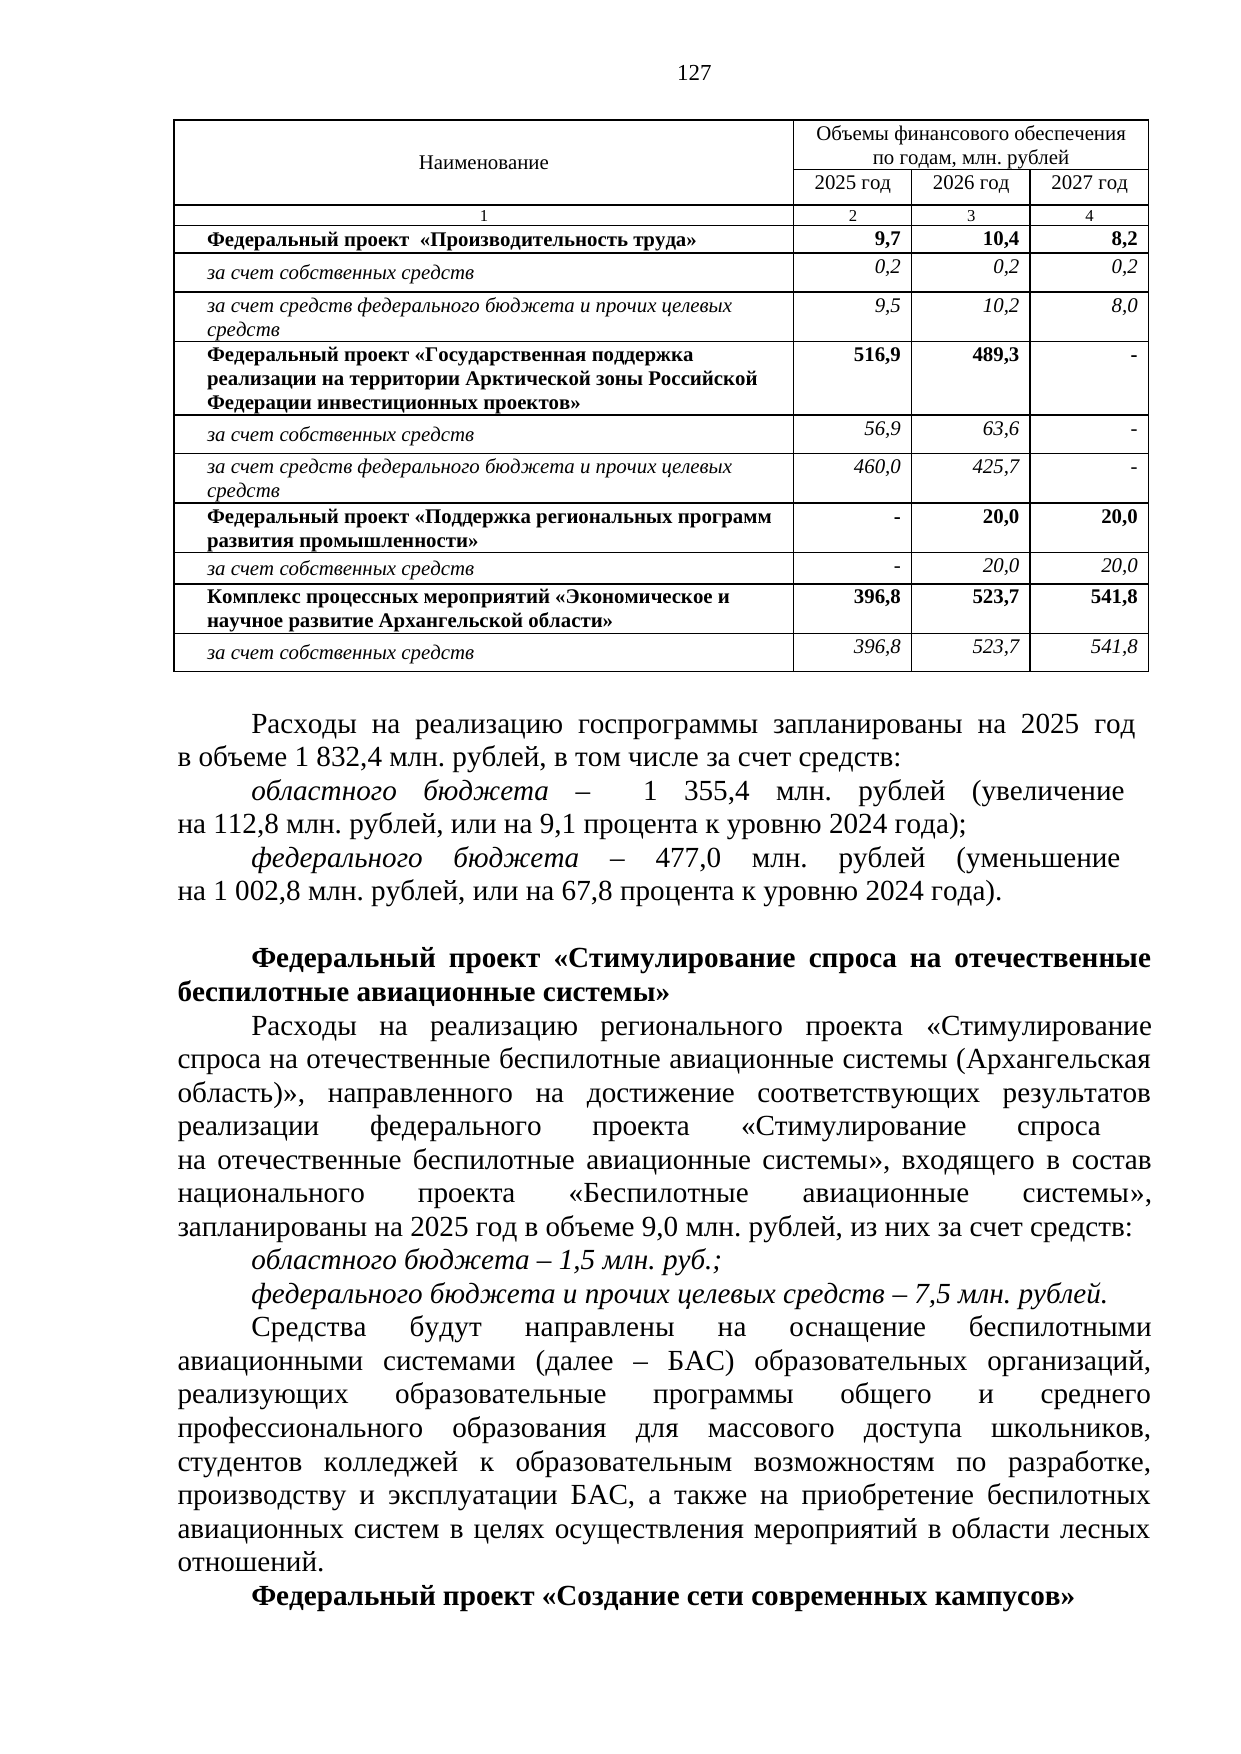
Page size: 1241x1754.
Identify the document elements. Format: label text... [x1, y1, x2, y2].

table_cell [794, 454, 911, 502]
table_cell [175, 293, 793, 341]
text Расходы на реализацию регионального проекта «Стимулирование спроса на отечественные беспилотные авиационные системы (Архангельская область)», направленного на достижение соответствующих результатов реализации федерального проекта «Стимулирование спроса на отечественные беспилотные авиационные системы», входящего в состав национального проекта «Беспилотные авиационные системы», запланированы на 2025 год в объеме 9,0 млн. рублей, из них за счет средств: [177, 1008, 1152, 1242]
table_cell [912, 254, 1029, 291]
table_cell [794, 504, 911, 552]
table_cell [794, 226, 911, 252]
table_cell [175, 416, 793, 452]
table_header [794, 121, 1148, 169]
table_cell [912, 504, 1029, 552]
text Расходы на реализацию госпрограммы запланированы на 2025 год в объеме 1 832,4 млн. рублей, в том числе за счет средств: [177, 706, 1152, 773]
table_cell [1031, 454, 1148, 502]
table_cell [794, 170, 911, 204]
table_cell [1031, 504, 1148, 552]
text Федеральный проект «Создание сети современных кампусов» [177, 1578, 1152, 1611]
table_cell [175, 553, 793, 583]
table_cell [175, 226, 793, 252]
text областного бюджета – 1,5 млн. руб.; [177, 1242, 1152, 1276]
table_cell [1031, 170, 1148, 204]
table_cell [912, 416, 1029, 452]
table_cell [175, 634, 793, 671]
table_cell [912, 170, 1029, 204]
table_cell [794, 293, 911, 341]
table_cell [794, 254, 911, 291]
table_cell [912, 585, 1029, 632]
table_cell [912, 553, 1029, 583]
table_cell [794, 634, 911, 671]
text федерального бюджета – 477,0 млн. рублей (уменьшение на 1 002,8 млн. рублей, или на 67,8 процента к уровню 2024 года). [177, 840, 1152, 907]
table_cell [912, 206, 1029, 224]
text Федеральный проект «Стимулирование спроса на отечественные беспилотные авиационные системы» [177, 941, 1152, 1008]
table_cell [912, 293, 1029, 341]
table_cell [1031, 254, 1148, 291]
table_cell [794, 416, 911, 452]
text областного бюджета – 1 355,4 млн. рублей (увеличение на 112,8 млн. рублей, или на 9,1 процента к уровню 2024 года); [177, 773, 1152, 840]
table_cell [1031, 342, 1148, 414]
text Средства будут направлены на оснащение беспилотными авиационными системами (далее – БАС) образовательных организаций, реализующих образовательные программы общего и среднего профессионального образования для массового доступа школьников, студентов колледжей к образовательным возможностям по разработке, производству и эксплуатации БАС, а также на приобретение беспилотных авиационных систем в целях осуществления мероприятий в области лесных отношений. [177, 1309, 1152, 1578]
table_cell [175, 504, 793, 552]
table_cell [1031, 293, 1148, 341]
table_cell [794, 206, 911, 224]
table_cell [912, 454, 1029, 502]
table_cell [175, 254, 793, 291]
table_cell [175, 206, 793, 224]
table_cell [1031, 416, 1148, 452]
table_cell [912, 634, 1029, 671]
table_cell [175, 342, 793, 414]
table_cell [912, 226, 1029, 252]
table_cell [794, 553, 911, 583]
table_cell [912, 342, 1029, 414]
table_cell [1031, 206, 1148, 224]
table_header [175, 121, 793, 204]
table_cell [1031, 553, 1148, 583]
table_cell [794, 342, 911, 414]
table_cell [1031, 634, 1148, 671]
text федерального бюджета и прочих целевых средств – 7,5 млн. рублей. [177, 1276, 1152, 1309]
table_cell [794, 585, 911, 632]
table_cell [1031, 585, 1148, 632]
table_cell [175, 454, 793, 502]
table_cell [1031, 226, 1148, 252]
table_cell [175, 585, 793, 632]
